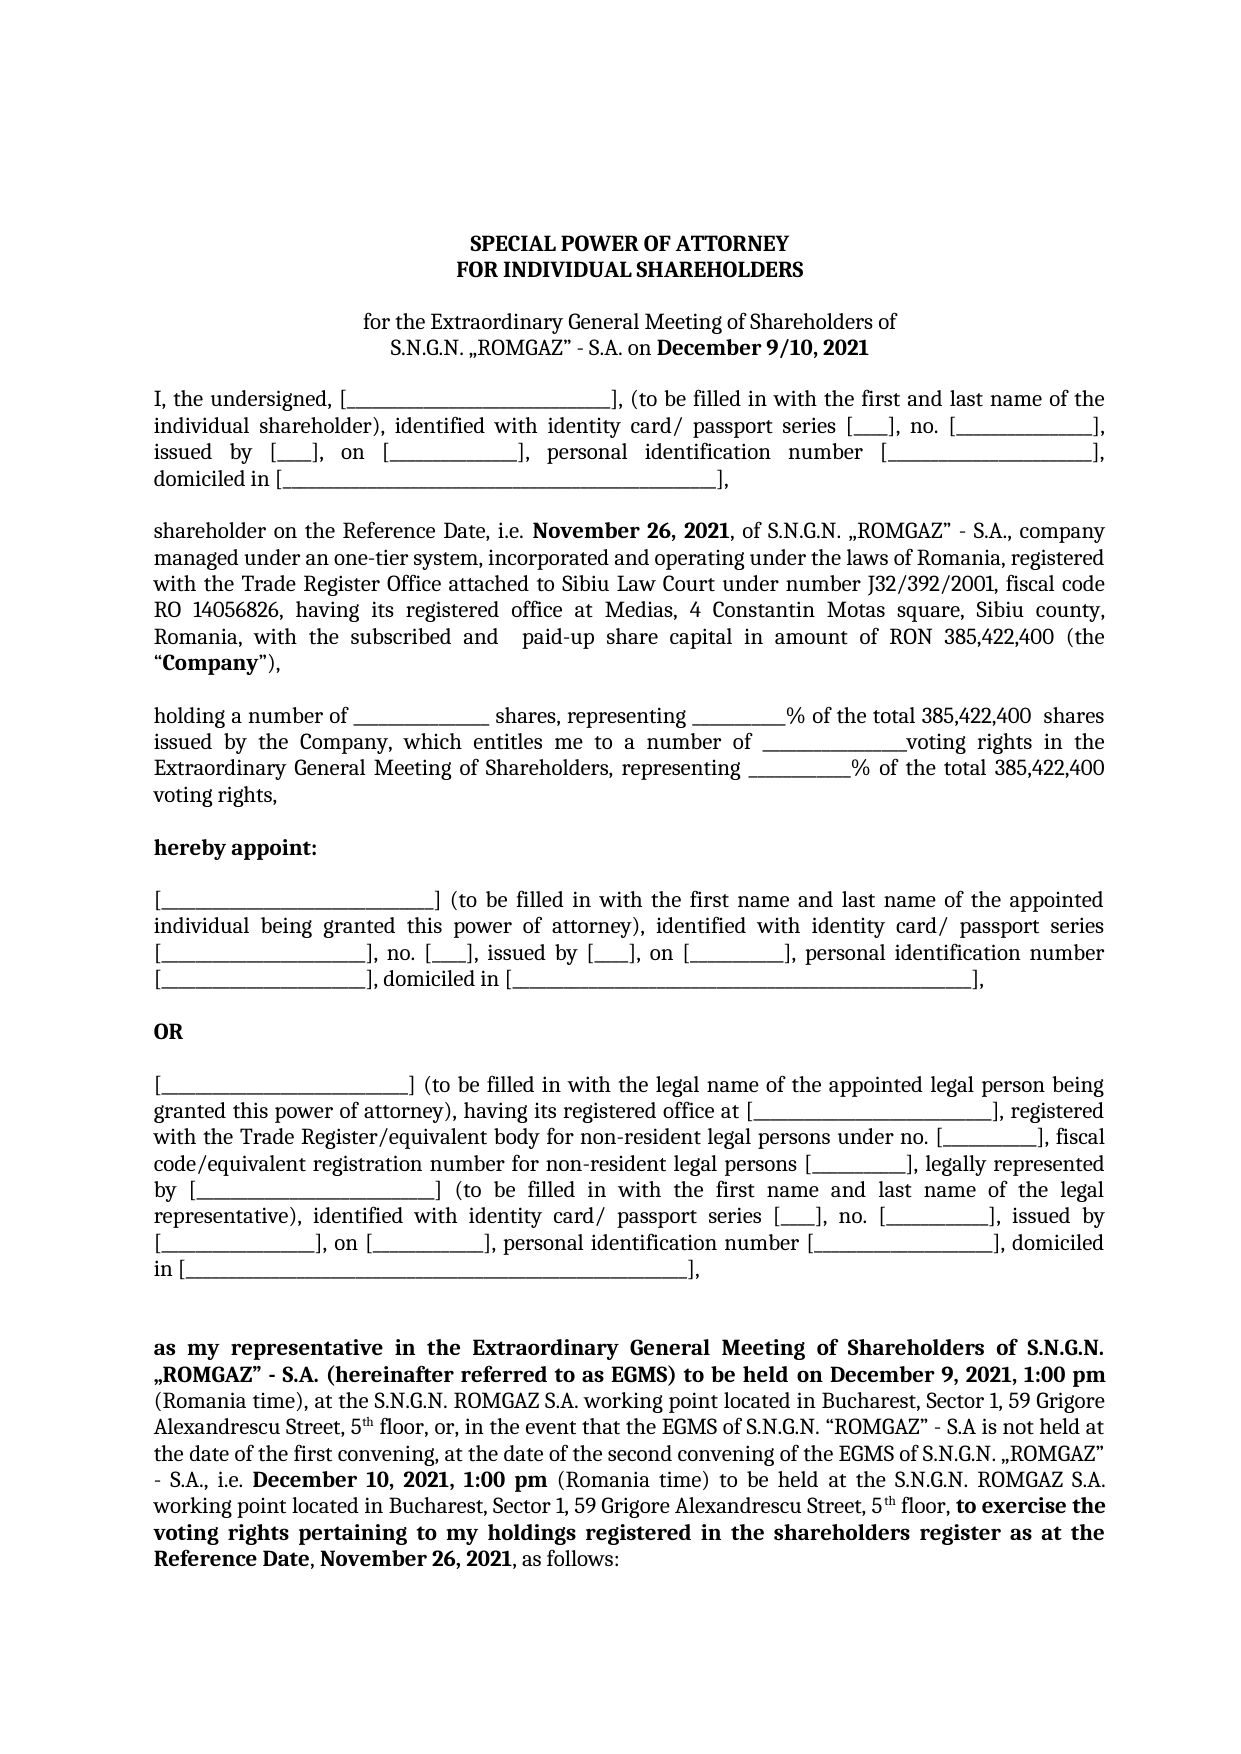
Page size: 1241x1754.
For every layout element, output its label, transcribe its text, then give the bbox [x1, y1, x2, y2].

text [________________________________] (to be filled in with the first name and last name of the appointed individual being granted this power of attorney), identified with identity card/ passport series [________________________], no. [____], issued by [____], on [___________], personal identification number [________________________], domiciled in [______________________________________________________], [153, 887, 1106, 992]
text for the Extraordinary General Meeting of Shareholders of [153, 308, 1106, 335]
text shareholder on the Reference Date, i.e. November 26, 2021, of S.N.G.N. „ROMGAZ” - S.A., company managed under an one-tier system, incorporated and operating under the laws of Romania, registered with the Trade Register Office attached to Sibiu Law Court under number J32/392/2001, fiscal code RO 14056826, having its registered office at Medias, 4 Constantin Motas square, Sibiu county, Romania, with the subscribed and paid-up share capital in amount of RON 385,422,400 (the “Company”), [153, 518, 1106, 676]
text as my representative in the Extraordinary General Meeting of Shareholders of S.N.G.N. „ROMGAZ” - S.A. (hereinafter referred to as EGMS) to be held on December 9, 2021, 1:00 pm (Romania time), at the S.N.G.N. ROMGAZ S.A. working point located in Bucharest, Sector 1, 59 Grigore Alexandrescu Street, 5th floor, or, in the event that the EGMS of S.N.G.N. “ROMGAZ” - S.A is not held at the date of the first convening, at the date of the second convening of the EGMS of S.N.G.N. „ROMGAZ” - S.A., i.e. December 10, 2021, 1:00 pm (Romania time) to be held at the S.N.G.N. ROMGAZ S.A. working point located in Bucharest, Sector 1, 59 Grigore Alexandrescu Street, 5th floor, to exercise the voting rights pertaining to my holdings registered in the shareholders register as at the Reference Date, November 26, 2021, as follows: [153, 1335, 1106, 1572]
text [_____________________________] (to be filled in with the legal name of the appointed legal person being granted this power of attorney), having its registered office at [____________________________], registered with the Trade Register/equivalent body for non-resident legal persons under no. [___________], fiscal code/equivalent registration number for non-resident legal persons [___________], legally represented by [____________________________] (to be filled in with the first name and last name of the legal representative), identified with identity card/ passport series [____], no. [____________], issued by [__________________], on [_____________], personal identification number [_____________________], domiciled in [___________________________________________________________], [153, 1071, 1106, 1282]
text FOR INDIVIDUAL SHAREHOLDERS [153, 257, 1106, 283]
text S.N.G.N. „ROMGAZ” - S.A. on December 9/10, 2021 [153, 335, 1106, 361]
text hereby appoint: [153, 834, 1106, 861]
text I, the undersigned, [_______________________________], (to be filled in with the first and last name of the individual shareholder), identified with identity card/ passport series [____], no. [________________], issued by [____], on [_______________], personal identification number [________________________], domiciled in [___________________________________________________], [153, 386, 1106, 492]
text SPECIAL POWER OF ATTORNEY [153, 231, 1106, 257]
text OR [153, 1019, 1106, 1045]
text holding a number of ________________ shares, representing ___________% of the total 385,422,400 shares issued by the Company, which entitles me to a number of _________________voting rights in the Extraordinary General Meeting of Shareholders, representing ____________% of the total 385,422,400 voting rights, [153, 702, 1106, 808]
